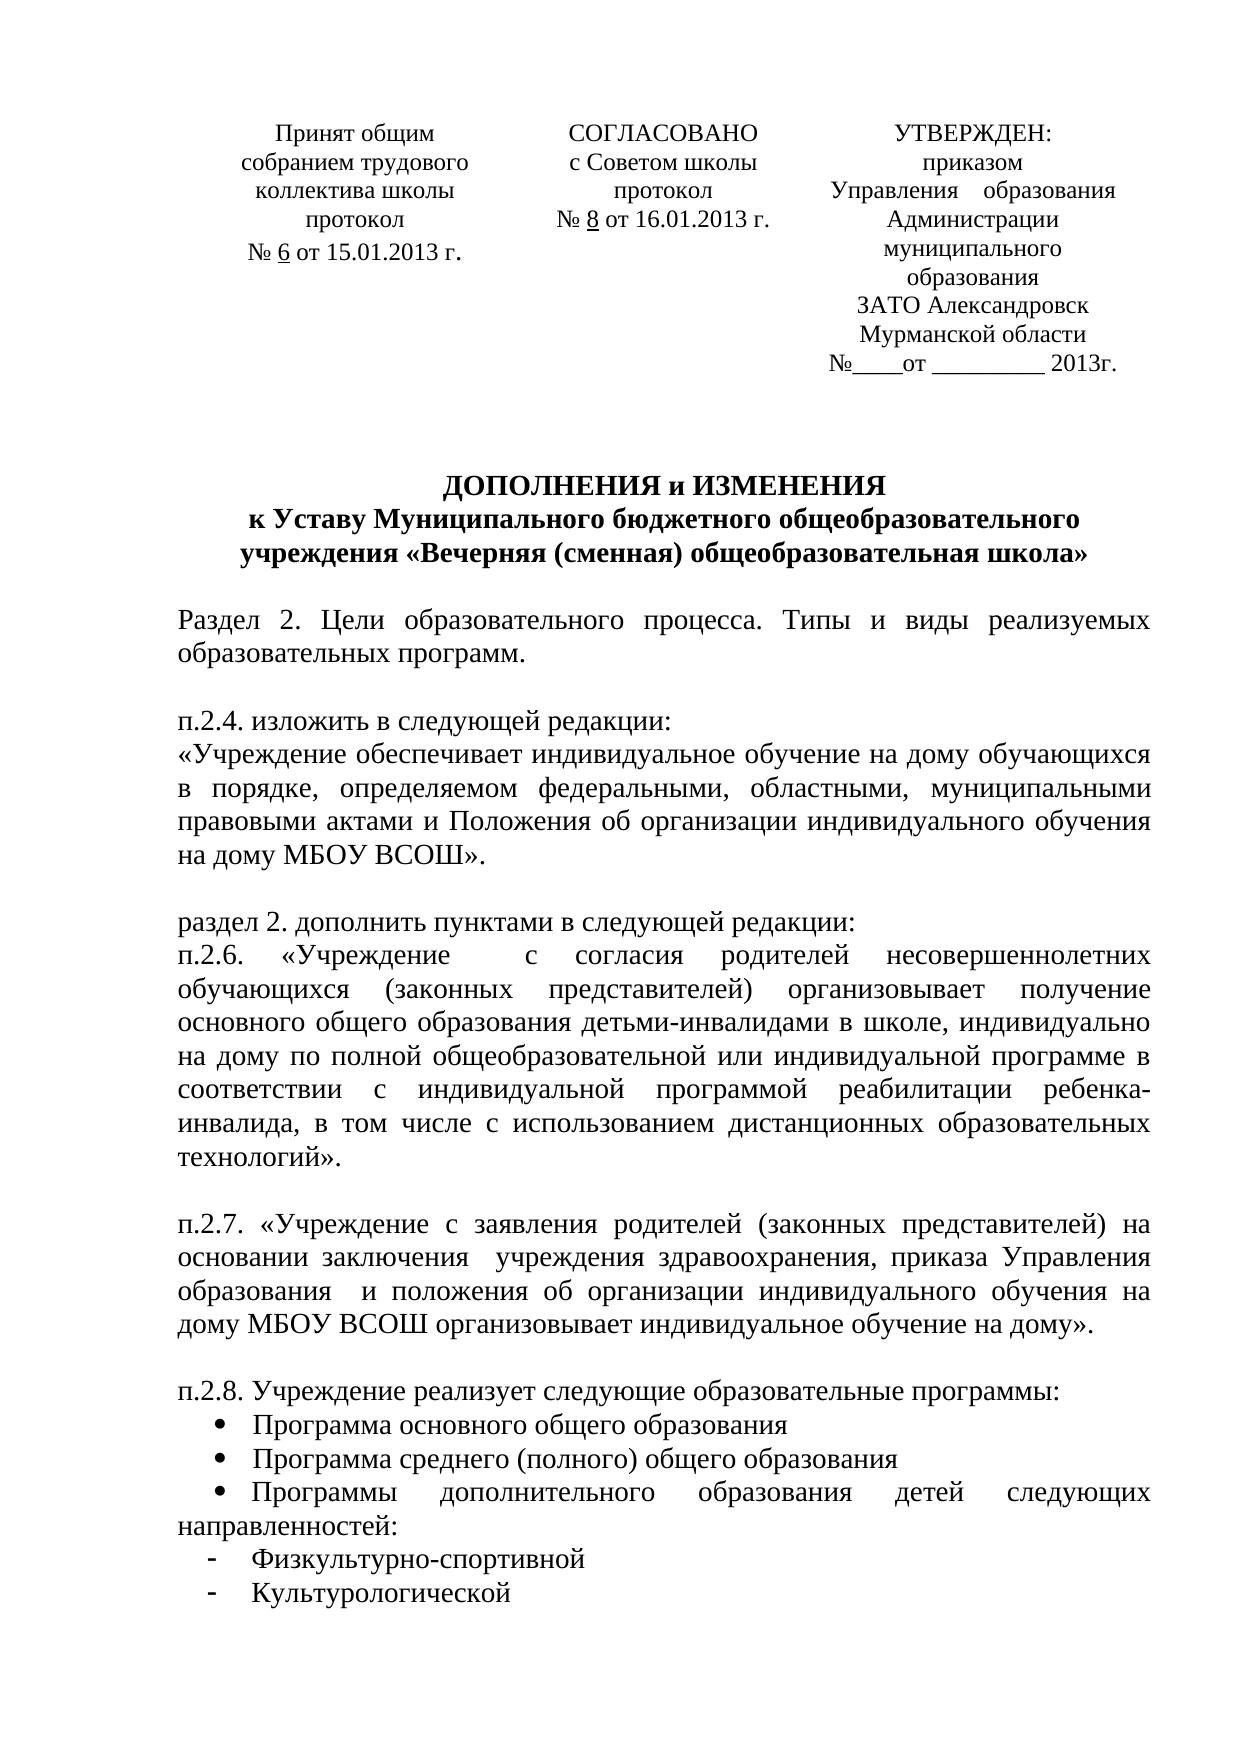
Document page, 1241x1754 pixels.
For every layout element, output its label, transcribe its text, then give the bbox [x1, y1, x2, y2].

text «Учреждение обеспечивает индивидуальное обучение на дому обучающихся в порядке, определяемом федеральными, областными, муниципальными правовыми актами и Положения об организации индивидуального обучения на дому МБОУ ВСОШ». [177, 736, 1152, 870]
table_header СОГЛАСОВАНО с Советом школы протокол № 8 от 16.01.2013 г. [516, 118, 810, 434]
list Физкультурно-спортивной [177, 1542, 1152, 1575]
list Программа основного общего образования [215, 1407, 1152, 1441]
table_header УТВЕРЖДЕН: приказом Управления образования Администрации муниципального образования ЗАТО Александровск Мурманской области №____от _________ 2013г. [810, 118, 1135, 434]
text п.2.4. изложить в следующей редакции: [177, 703, 1152, 736]
list Программа среднего (полного) общего образования [215, 1441, 1152, 1474]
text раздел 2. дополнить пунктами в следующей редакции: [177, 904, 1152, 937]
text п.2.7. «Учреждение с заявления родителей (законных представителей) на основании заключения учреждения здравоохранения, приказа Управления образования и положения об организации индивидуального обучения на дому МБОУ ВСОШ организовывает индивидуальное обучение на дому». [177, 1206, 1152, 1340]
text п.2.8. Учреждение реализует следующие образовательные программы: [177, 1373, 1152, 1407]
text ДОПОЛНЕНИЯ и ИЗМЕНЕНИЯ [177, 468, 1152, 501]
text к Уставу Муниципального бюджетного общеобразовательного учреждения «Вечерняя (сменная) общеобразовательная школа» [177, 501, 1152, 568]
text п.2.6. «Учреждение с согласия родителей несовершеннолетних обучающихся (законных представителей) организовывает получение основного общего образования детьми-инвалидами в школе, индивидуально на дому по полной общеобразовательной или индивидуальной программе в соответствии с индивидуальной программой реабилитации ребенка-инвалида, в том числе с использованием дистанционных образовательных технологий». [177, 937, 1152, 1172]
list Программы дополнительного образования детей следующих направленностей: [177, 1474, 1152, 1542]
text Раздел 2. Цели образовательного процесса. Типы и виды реализуемых образовательных программ. [177, 602, 1152, 669]
table_header Принят общим собранием трудового коллектива школы протокол № 6 от 15.01.2013 г. [194, 118, 516, 434]
list Культурологической [177, 1575, 1152, 1609]
